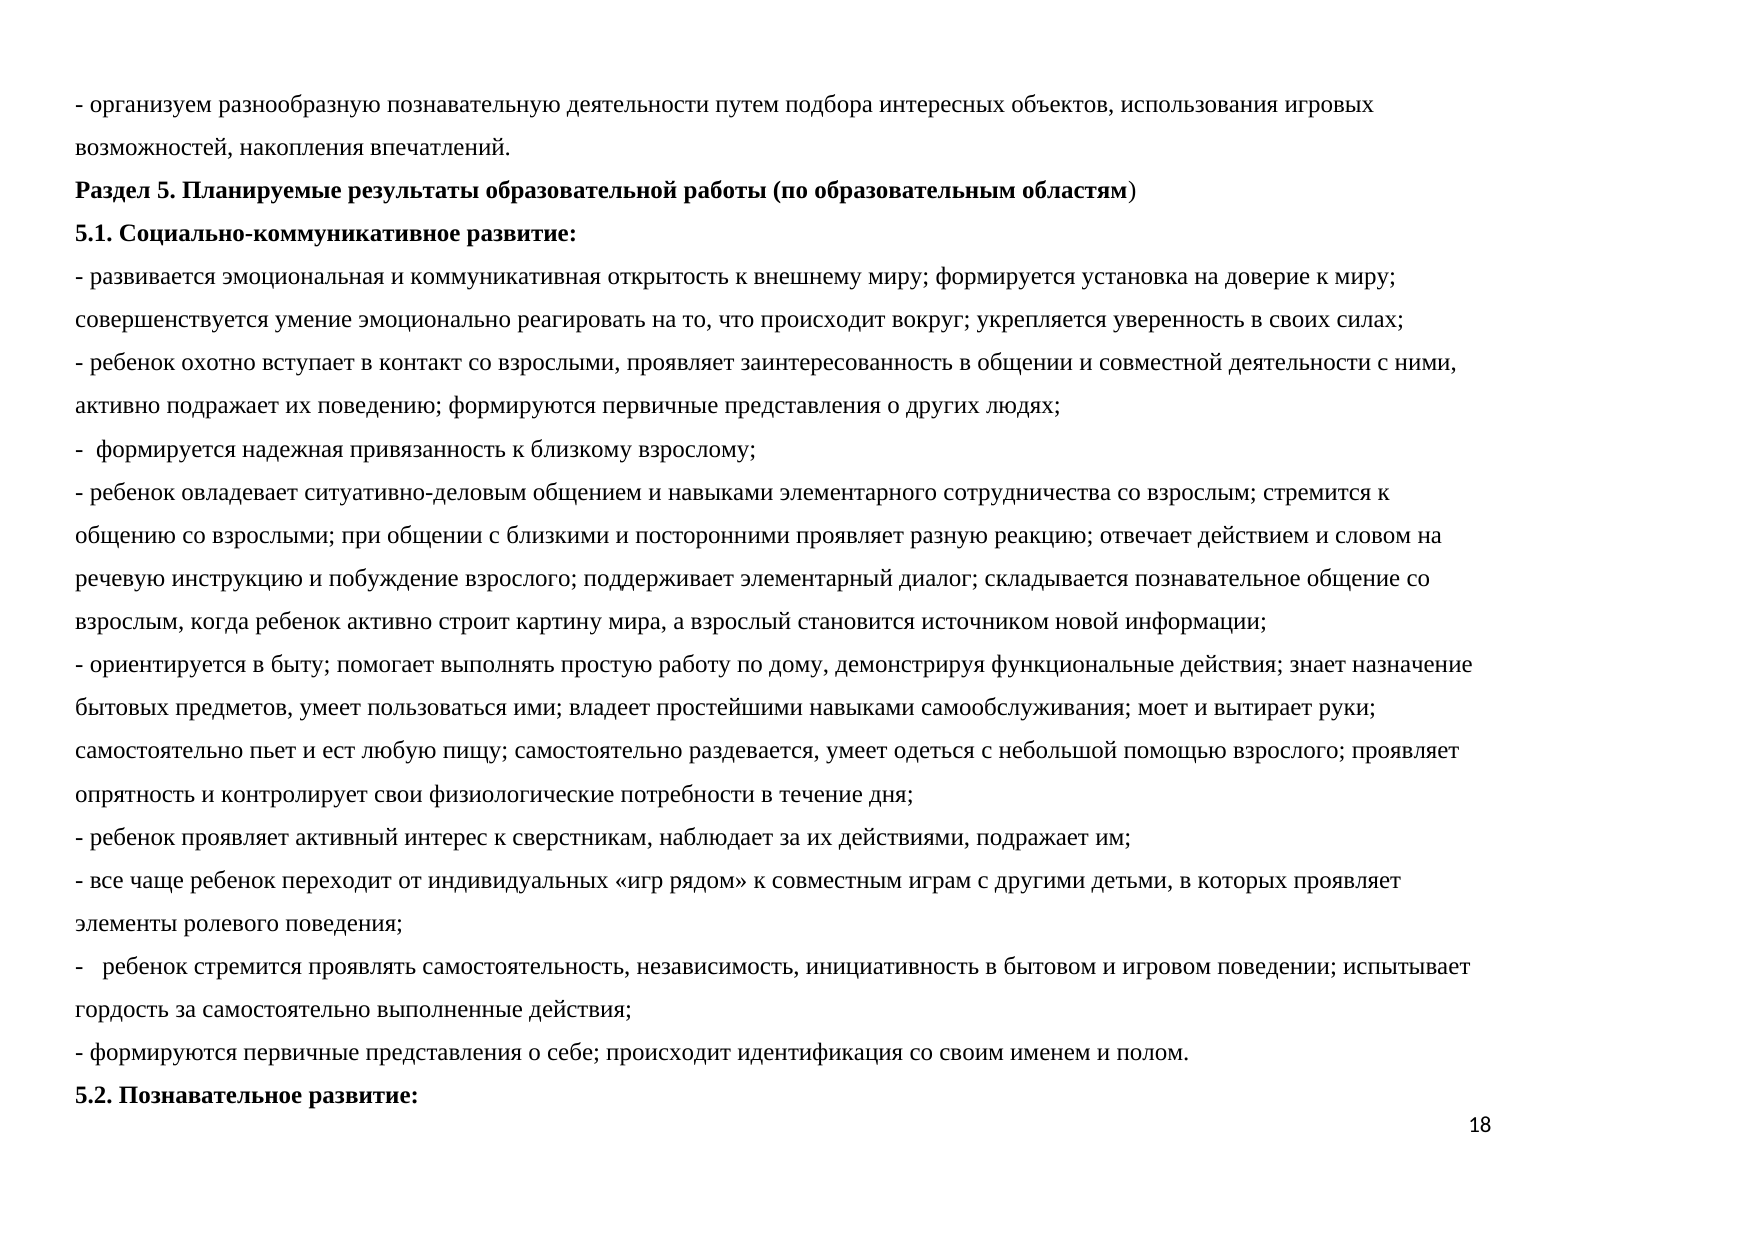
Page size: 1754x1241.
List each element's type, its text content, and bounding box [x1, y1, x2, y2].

text - все чаще ребенок переходит от индивидуальных «игр рядом» к совместным играм с другими детьми, в которых проявляет элементы ролевого поведения; [75, 865, 1491, 937]
text 5.1. Социально-коммуникативное развитие: [75, 218, 1491, 247]
text - ребенок овладевает ситуативно-деловым общением и навыками элементарного сотрудничества со взрослым; стремится к общению со взрослыми; при общении с близкими и посторонними проявляет разную реакцию; отвечает действием и словом на речевую инструкцию и побуждение взрослого; поддерживает элементарный диалог; складывается познавательное общение со взрослым, когда ребенок активно строит картину мира, а взрослый становится источником новой информации; [75, 477, 1491, 635]
text - формируются первичные представления о себе; происходит идентификация со своим именем и полом. [75, 1037, 1491, 1066]
text - ребенок проявляет активный интерес к сверстникам, наблюдает за их действиями, подражает им; [75, 822, 1491, 851]
text Раздел 5. Планируемые результаты образовательной работы (по образовательным областям) [75, 175, 1491, 204]
text - организуем разнообразную познавательную деятельности путем подбора интересных объектов, использования игровых возможностей, накопления впечатлений. [75, 89, 1491, 161]
text 5.2. Познавательное развитие: [75, 1081, 1491, 1109]
text - ребенок охотно вступает в контакт со взрослыми, проявляет заинтересованность в общении и совместной деятельности с ними, активно подражает их поведению; формируются первичные представления о других людях; [75, 347, 1491, 419]
text - ребенок стремится проявлять самостоятельность, независимость, инициативность в бытовом и игровом поведении; испытывает гордость за самостоятельно выполненные действия; [75, 951, 1491, 1023]
text - формируется надежная привязанность к близкому взрослому; [75, 434, 1491, 462]
text - ориентируется в быту; помогает выполнять простую работу по дому, демонстрируя функциональные действия; знает назначение бытовых предметов, умеет пользоваться ими; владеет простейшими навыками самообслуживания; моет и вытирает руки; самостоятельно пьет и ест любую пищу; самостоятельно раздевается, умеет одеться с небольшой помощью взрослого; проявляет опрятность и контролирует свои физиологические потребности в течение дня; [75, 649, 1491, 807]
text - развивается эмоциональная и коммуникативная открытость к внешнему миру; формируется установка на доверие к миру; совершенствуется умение эмоционально реагировать на то, что происходит вокруг; укрепляется уверенность в своих силах; [75, 261, 1491, 333]
